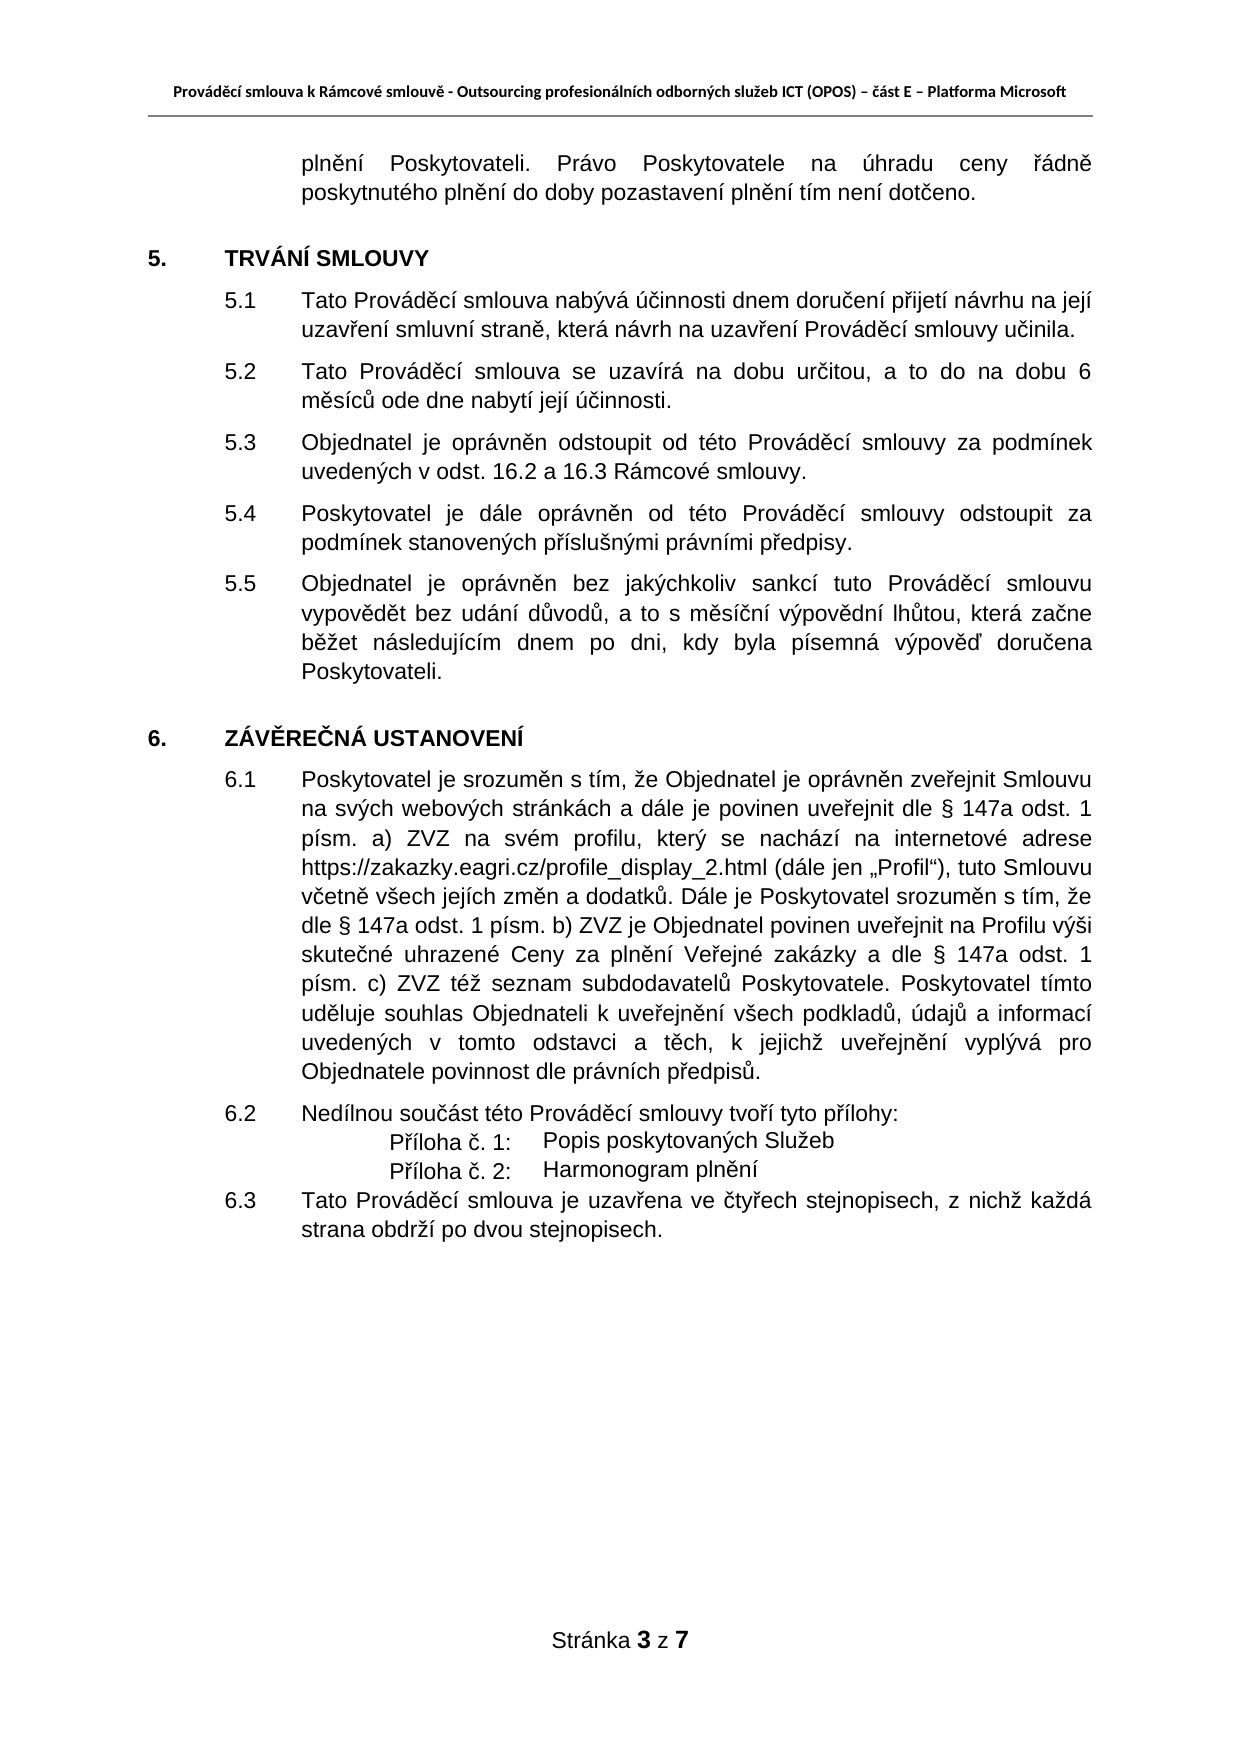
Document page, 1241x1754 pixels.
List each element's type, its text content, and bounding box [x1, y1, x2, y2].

text TRVÁNÍ SMLOUVY [148, 243, 1093, 273]
text ZÁVĚREČNÁ USTANOVENÍ [148, 723, 1093, 752]
text Poskytovatel je dále oprávněn od této Prováděcí smlouvy odstoupit za podmínek stanovených příslušnými právními předpisy. [224, 498, 1093, 556]
text Nedílnou součást této Prováděcí smlouvy tvoří tyto přílohy: [224, 1098, 1093, 1127]
text Tato Prováděcí smlouva nabývá účinnosti dnem doručení přijetí návrhu na její uzavření smluvní straně, která návrh na uzavření Prováděcí smlouvy učinila. [224, 285, 1093, 343]
table_cell Harmonogram plnění [531, 1156, 1093, 1185]
table_cell Příloha č. 2: [148, 1156, 531, 1185]
text Poskytovatel je srozuměn s tím, že Objednatel je oprávněn zveřejnit Smlouvu na svých webových stránkách a dále je povinen uveřejnit dle § 147a odst. 1 písm. a) ZVZ na svém profilu, který se nachází na internetové adrese https://zakazky.eagri.cz/profile_display_2.html (dále jen „Profil“), tuto Smlouvu včetně všech jejích změn a dodatků. Dále je Poskytovatel srozuměn s tím, že dle § 147a odst. 1 písm. b) ZVZ je Objednatel povinen uveřejnit na Profilu výši skutečné uhrazené Ceny za plnění Veřejné zakázky a dle § 147a odst. 1 písm. c) ZVZ též seznam subdodavatelů Poskytovatele. Poskytovatel tímto uděluje souhlas Objednateli k uveřejnění všech podkladů, údajů a informací uvedených v tomto odstavci a těch, k jejichž uveřejnění vyplývá pro Objednatele povinnost dle právních předpisů. [224, 764, 1093, 1085]
text Objednatel je oprávněn bez jakýchkoliv sankcí tuto Prováděcí smlouvu vypovědět bez udání důvodů, a to s měsíční výpovědní lhůtou, která začne běžet následujícím dnem po dni, kdy byla písemná výpověď doručena Poskytovateli. [224, 568, 1093, 685]
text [224, 148, 1093, 206]
text Tato Prováděcí smlouva se uzavírá na dobu určitou, a to do na dobu 6 měsíců ode dne nabytí její účinnosti. [224, 356, 1093, 414]
table_header Popis poskytovaných Služeb [531, 1127, 1093, 1156]
text Tato Prováděcí smlouva je uzavřena ve čtyřech stejnopisech, z nichž každá strana obdrží po dvou stejnopisech. [224, 1185, 1093, 1243]
table_header Příloha č. 1: [148, 1127, 531, 1156]
text Objednatel je oprávněn odstoupit od této Prováděcí smlouvy za podmínek uvedených v odst. 16.2 a 16.3 Rámcové smlouvy. [224, 427, 1093, 485]
